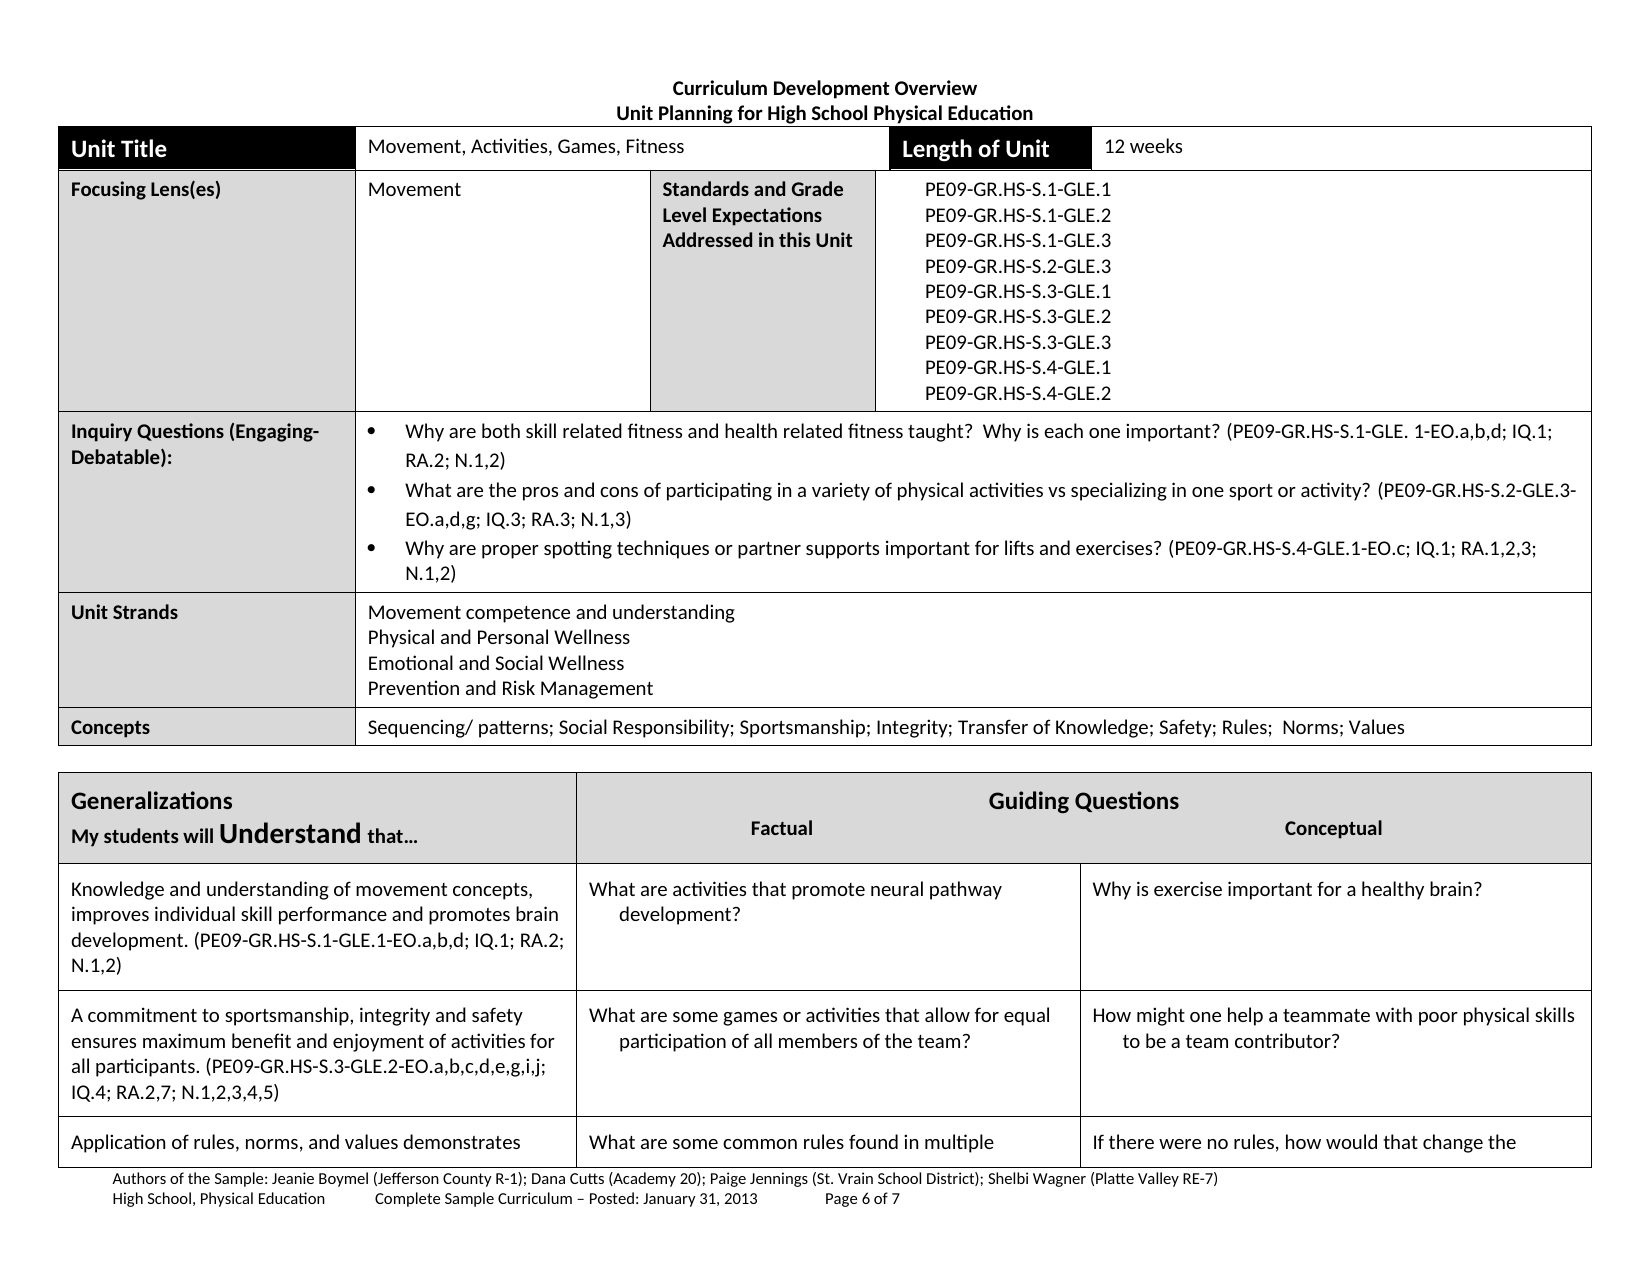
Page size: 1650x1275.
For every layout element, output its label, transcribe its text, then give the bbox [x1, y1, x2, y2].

table_cell Unit Strands [59, 593, 355, 707]
table_cell Standards and Grade Level Expectations Addressed in this Unit [651, 171, 875, 411]
table_cell Why are both skill related fitness and health related fitness taught? Why is each one important? (PE09-GR.HS-S.1-GLE. 1-EO.a,b,d; IQ.1; RA.2; N.1,2) What are the pros and cons of participating in a variety of physical activities vs specializing in one sport or activity? (PE09-GR.HS-S.2-GLE.3-EO.a,d,g; IQ.3; RA.3; N.1,3) Why are proper spotting techniques or partner supports important for lifts and exercises? (PE09-GR.HS-S.4-GLE.1-EO.c; IQ.1; RA.1,2,3; N.1,2) [356, 412, 1591, 592]
table_header Unit Title [59, 127, 355, 169]
table_header 12 weeks [1092, 127, 1591, 169]
table_cell Focusing Lens(es) [59, 171, 355, 411]
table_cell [1081, 1117, 1591, 1167]
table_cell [59, 1117, 576, 1167]
table_cell What are some games or activities that allow for equal participation of all members of the team? [577, 991, 1080, 1116]
table_cell How might one help a teammate with poor physical skills to be a team contributor? [1081, 991, 1591, 1116]
table_cell What are activities that promote neural pathway development? [577, 864, 1080, 989]
table_header Generalizations My students will Understand that… [59, 773, 576, 863]
table_cell Sequencing/ patterns; Social Responsibility; Sportsmanship; Integrity; Transfer of Knowledge; Safety; Rules; Norms; Values [356, 708, 1591, 745]
table_header Movement, Activities, Games, Fitness [356, 127, 889, 169]
table_cell Concepts [59, 708, 355, 745]
table_cell Movement competence and understanding Physical and Personal Wellness Emotional and Social Wellness Prevention and Risk Management [356, 593, 1591, 707]
table_cell Movement [356, 171, 650, 411]
table_cell PE09-GR.HS-S.1-GLE.1 PE09-GR.HS-S.1-GLE.2 PE09-GR.HS-S.1-GLE.3 PE09-GR.HS-S.2-GLE.3 PE09-GR.HS-S.3-GLE.1 PE09-GR.HS-S.3-GLE.2 PE09-GR.HS-S.3-GLE.3 PE09-GR.HS-S.4-GLE.1 PE09-GR.HS-S.4-GLE.2 [876, 171, 1591, 411]
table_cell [577, 1117, 1080, 1167]
table_header Length of Unit [891, 127, 1091, 169]
table_cell Inquiry Questions (Engaging- Debatable): [59, 412, 355, 592]
table_cell Why is exercise important for a healthy brain? [1081, 864, 1591, 989]
table_cell Knowledge and understanding of movement concepts, improves individual skill performance and promotes brain development. (PE09-GR.HS-S.1-GLE.1-EO.a,b,d; IQ.1; RA.2; N.1,2) [59, 864, 576, 989]
table_header Guiding Questions Factual Conceptual [577, 773, 1591, 863]
table_cell A commitment to sportsmanship, integrity and safety ensures maximum benefit and enjoyment of activities for all participants. (PE09-GR.HS-S.3-GLE.2-EO.a,b,c,d,e,g,i,j; IQ.4; RA.2,7; N.1,2,3,4,5) [59, 991, 576, 1116]
